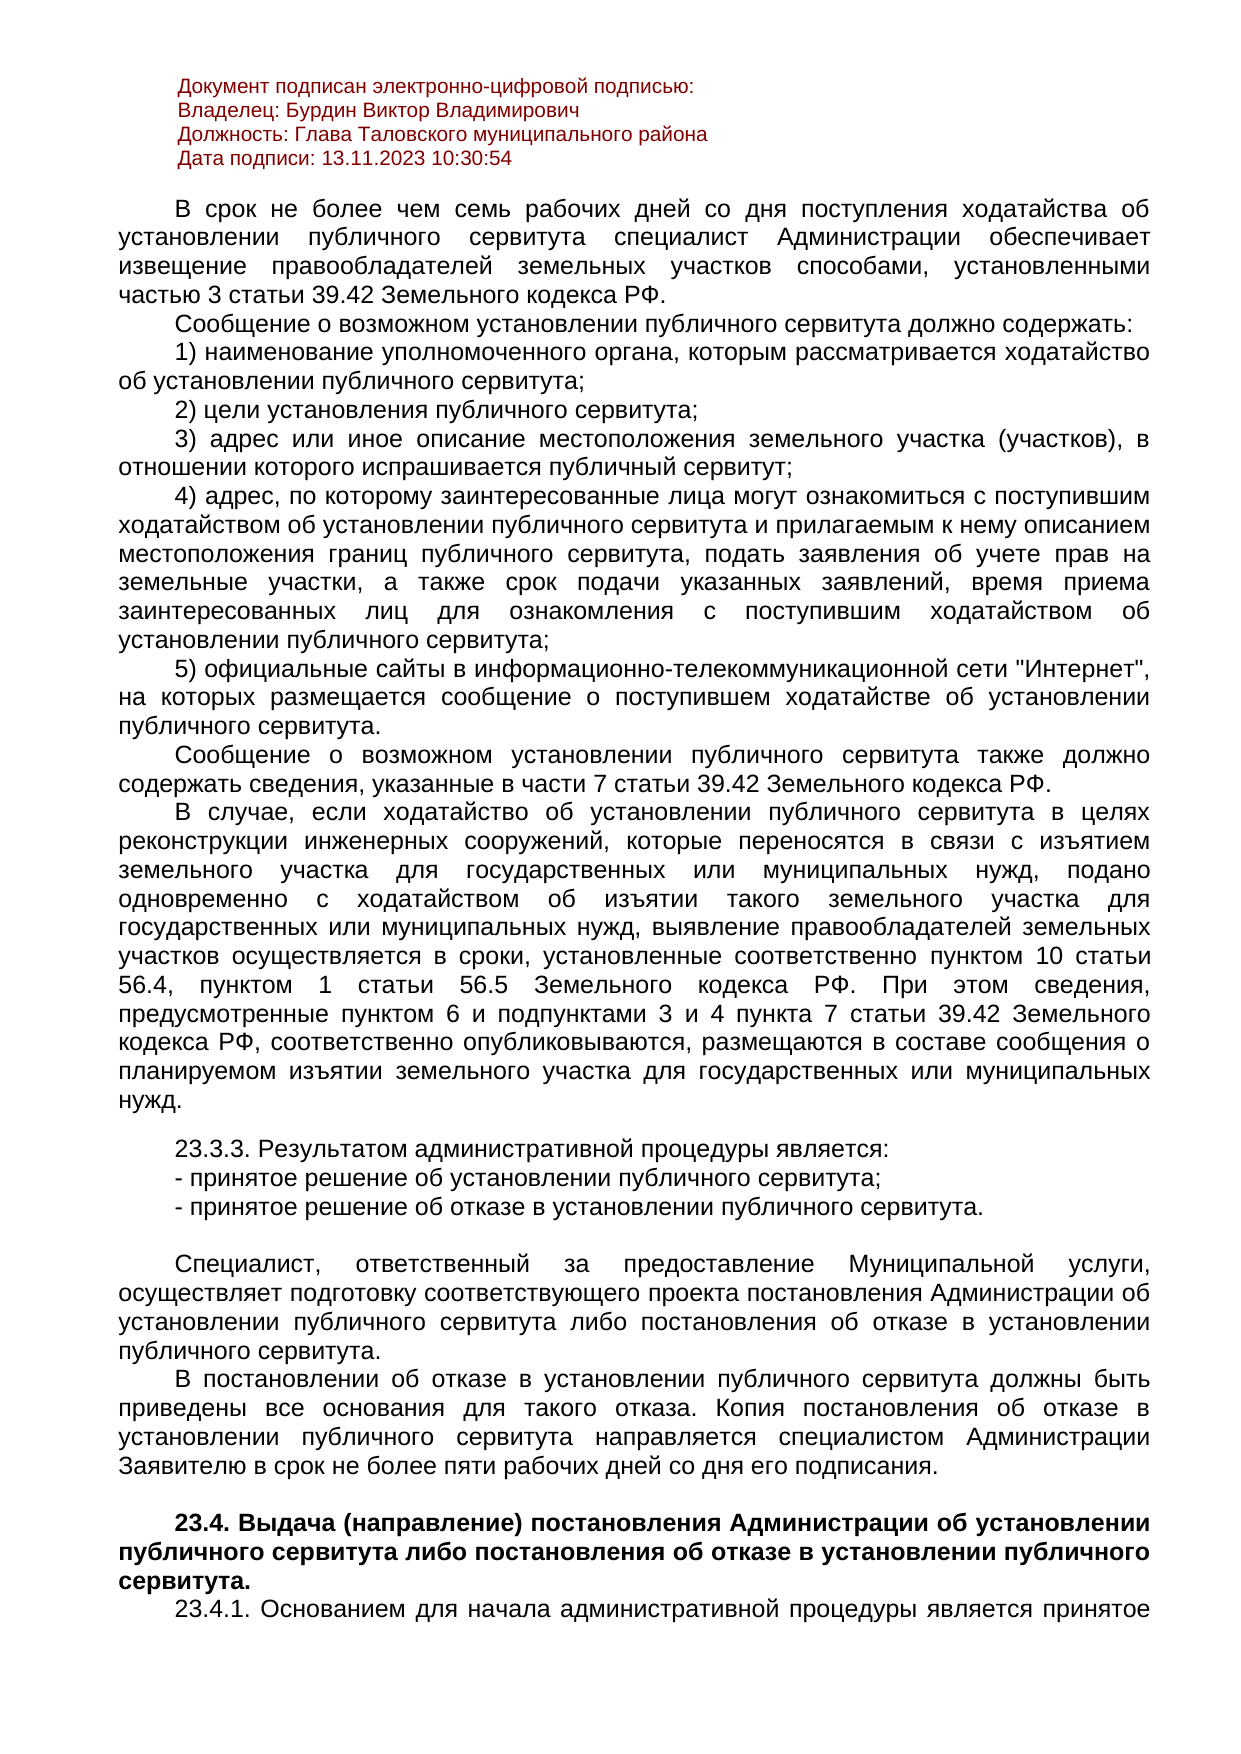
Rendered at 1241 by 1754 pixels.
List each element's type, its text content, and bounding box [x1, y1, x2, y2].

text 1) наименование уполномоченного органа, которым рассматривается ходатайство об установлении публичного сервитута; [118, 337, 1152, 395]
text В случае, если ходатайство об установлении публичного сервитута в целях реконструкции инженерных сооружений, которые переносятся в связи с изъятием земельного участка для государственных или муниципальных нужд, подано одновременно с ходатайством об изъятии такого земельного участка для государственных или муниципальных нужд, выявление правообладателей земельных участков осуществляется в сроки, установленные соответственно пунктом 10 статьи 56.4, пунктом 1 статьи 56.5 Земельного кодекса РФ. При этом сведения, предусмотренные пунктом 6 и подпунктами 3 и 4 пункта 7 статьи 39.42 Земельного кодекса РФ, соответственно опубликовываются, размещаются в составе сообщения о планируемом изъятии земельного участка для государственных или муниципальных нужд. [118, 797, 1152, 1114]
text В постановлении об отказе в установлении публичного сервитута должны быть приведены все основания для такого отказа. Копия постановления об отказе в установлении публичного сервитута направляется специалистом Администрации Заявителю в срок не более пяти рабочих дней со дня его подписания. [118, 1364, 1152, 1479]
text 5) официальные сайты в информационно-телекоммуникационной сети "Интернет", на которых размещается сообщение о поступившем ходатайстве об установлении публичного сервитута. [118, 654, 1152, 740]
text 2) цели установления публичного сервитута; [118, 395, 1152, 424]
text - принятое решение об отказе в установлении публичного сервитута. [118, 1192, 1152, 1221]
text Сообщение о возможном установлении публичного сервитута также должно содержать сведения, указанные в части 7 статьи 39.42 Земельного кодекса РФ. [118, 740, 1152, 797]
text Сообщение о возможном установлении публичного сервитута должно содержать: [118, 309, 1152, 337]
text 4) адрес, по которому заинтересованные лица могут ознакомиться с поступившим ходатайством об установлении публичного сервитута и прилагаемым к нему описанием местоположения границ публичного сервитута, подать заявления об учете прав на земельные участки, а также срок подачи указанных заявлений, время приема заинтересованных лиц для ознакомления с поступившим ходатайством об установлении публичного сервитута; [118, 481, 1152, 654]
text В срок не более чем семь рабочих дней со дня поступления ходатайства об установлении публичного сервитута специалист Администрации обеспечивает извещение правообладателей земельных участков способами, установленными частью 3 статьи 39.42 Земельного кодекса РФ. [118, 194, 1152, 309]
text - принятое решение об установлении публичного сервитута; [118, 1163, 1152, 1192]
text 23.4. Выдача (направление) постановления Администрации об установлении публичного сервитута либо постановления об отказе в установлении публичного сервитута. [118, 1508, 1152, 1594]
text 3) адрес или иное описание местоположения земельного участка (участков), в отношении которого испрашивается публичный сервитут; [118, 424, 1152, 481]
text Специалист, ответственный за предоставление Муниципальной услуги, осуществляет подготовку соответствующего проекта постановления Администрации об установлении публичного сервитута либо постановления об отказе в установлении публичного сервитута. [118, 1249, 1152, 1364]
text 23.3.3. Результатом административной процедуры является: [118, 1134, 1152, 1163]
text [118, 1594, 1152, 1623]
